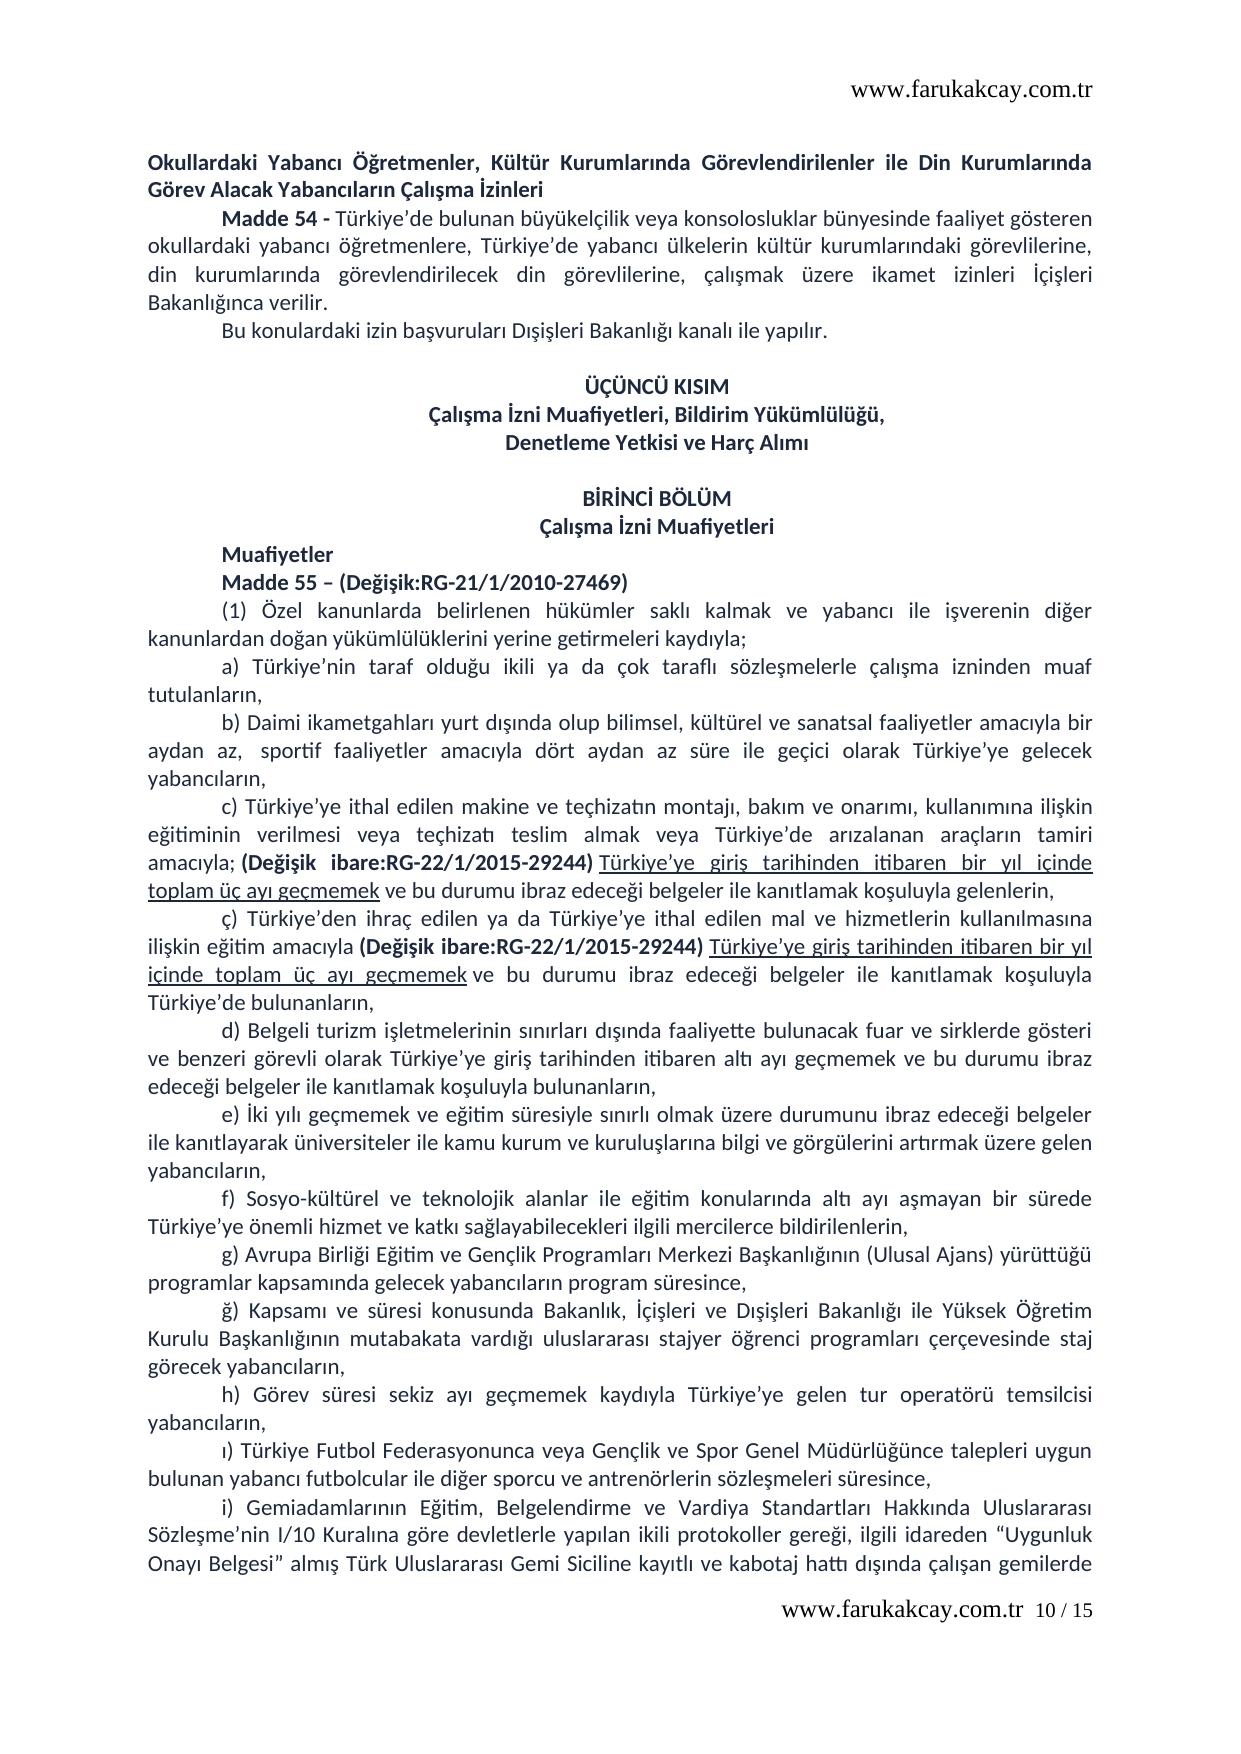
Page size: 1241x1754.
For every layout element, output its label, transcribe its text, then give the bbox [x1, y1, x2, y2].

text Denetleme Yetkisi ve Harç Alımı [148, 428, 1093, 456]
text d) Belgeli turizm işletmelerinin sınırları dışında faaliyette bulunacak fuar ve sirklerde gösteri ve benzeri görevli olarak Türkiye’ye giriş tarihinden itibaren altı ayı geçmemek ve bu durumu ibraz edeceği belgeler ile kanıtlamak koşuluyla bulunanların, [148, 1016, 1093, 1100]
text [148, 1493, 1093, 1577]
text h) Görev süresi sekiz ayı geçmemek kaydıyla Türkiye’ye gelen tur operatörü temsilcisi yabancıların, [148, 1381, 1093, 1437]
text Çalışma İzni Muafiyetleri [148, 512, 1093, 540]
text Muafiyetler [148, 540, 1093, 568]
text ı) Türkiye Futbol Federasyonunca veya Gençlik ve Spor Genel Müdürlüğünce talepleri uygun bulunan yabancı futbolcular ile diğer sporcu ve antrenörlerin sözleşmeleri süresince, [148, 1437, 1093, 1493]
text b) Daimi ikametgahları yurt dışında olup bilimsel, kültürel ve sanatsal faaliyetler amacıyla bir aydan az, sportif faaliyetler amacıyla dört aydan az süre ile geçici olarak Türkiye’ye gelecek yabancıların, [148, 708, 1093, 792]
text ÜÇÜNCÜ KISIM [148, 372, 1093, 400]
text ğ) Kapsamı ve süresi konusunda Bakanlık, İçişleri ve Dışişleri Bakanlığı ile Yüksek Öğretim Kurulu Başkanlığının mutabakata vardığı uluslararası stajyer öğrenci programları çerçevesinde staj görecek yabancıların, [148, 1296, 1093, 1381]
text Madde 55 – (Değişik:RG-21/1/2010-27469) [148, 568, 1093, 596]
text (1) Özel kanunlarda belirlenen hükümler saklı kalmak ve yabancı ile işverenin diğer kanunlardan doğan yükümlülüklerini yerine getirmeleri kaydıyla; [148, 596, 1093, 652]
text Çalışma İzni Muafiyetleri, Bildirim Yükümlülüğü, [148, 400, 1093, 428]
text ç) Türkiye’den ihraç edilen ya da Türkiye’ye ithal edilen mal ve hizmetlerin kullanılmasına ilişkin eğitim amacıyla (Değişik ibare:RG-22/1/2015-29244) Türkiye’ye giriş tarihinden itibaren bir yıl içinde toplam üç ayı geçmemek ve bu durumu ibraz edeceği belgeler ile kanıtlamak koşuluyla Türkiye’de bulunanların, [148, 904, 1093, 1016]
text BİRİNCİ BÖLÜM [148, 484, 1093, 512]
text c) Türkiye’ye ithal edilen makine ve teçhizatın montajı, bakım ve onarımı, kullanımına ilişkin eğitiminin verilmesi veya teçhizatı teslim almak veya Türkiye’de arızalanan araçların tamiri amacıyla; (Değişik ibare:RG-22/1/2015-29244) Türkiye’ye giriş tarihinden itibaren bir yıl içinde toplam üç ayı geçmemek ve bu durumu ibraz edeceği belgeler ile kanıtlamak koşuluyla gelenlerin, [148, 792, 1093, 904]
text g) Avrupa Birliği Eğitim ve Gençlik Programları Merkezi Başkanlığının (Ulusal Ajans) yürüttüğü programlar kapsamında gelecek yabancıların program süresince, [148, 1240, 1093, 1296]
text Bu konulardaki izin başvuruları Dışişleri Bakanlığı kanalı ile yapılır. [148, 316, 1093, 344]
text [148, 148, 1093, 204]
text Madde 54 - Türkiye’de bulunan büyükelçilik veya konsolosluklar bünyesinde faaliyet gösteren okullardaki yabancı öğretmenlere, Türkiye’de yabancı ülkelerin kültür kurumlarındaki görevlilerine, din kurumlarında görevlendirilecek din görevlilerine, çalışmak üzere ikamet izinleri İçişleri Bakanlığınca verilir. [148, 204, 1093, 316]
text a) Türkiye’nin taraf olduğu ikili ya da çok taraflı sözleşmelerle çalışma izninden muaf tutulanların, [148, 652, 1093, 708]
text e) İki yılı geçmemek ve eğitim süresiyle sınırlı olmak üzere durumunu ibraz edeceği belgeler ile kanıtlayarak üniversiteler ile kamu kurum ve kuruluşlarına bilgi ve görgülerini artırmak üzere gelen yabancıların, [148, 1100, 1093, 1184]
text f) Sosyo-kültürel ve teknolojik alanlar ile eğitim konularında altı ayı aşmayan bir sürede Türkiye’ye önemli hizmet ve katkı sağlayabilecekleri ilgili mercilerce bildirilenlerin, [148, 1184, 1093, 1240]
